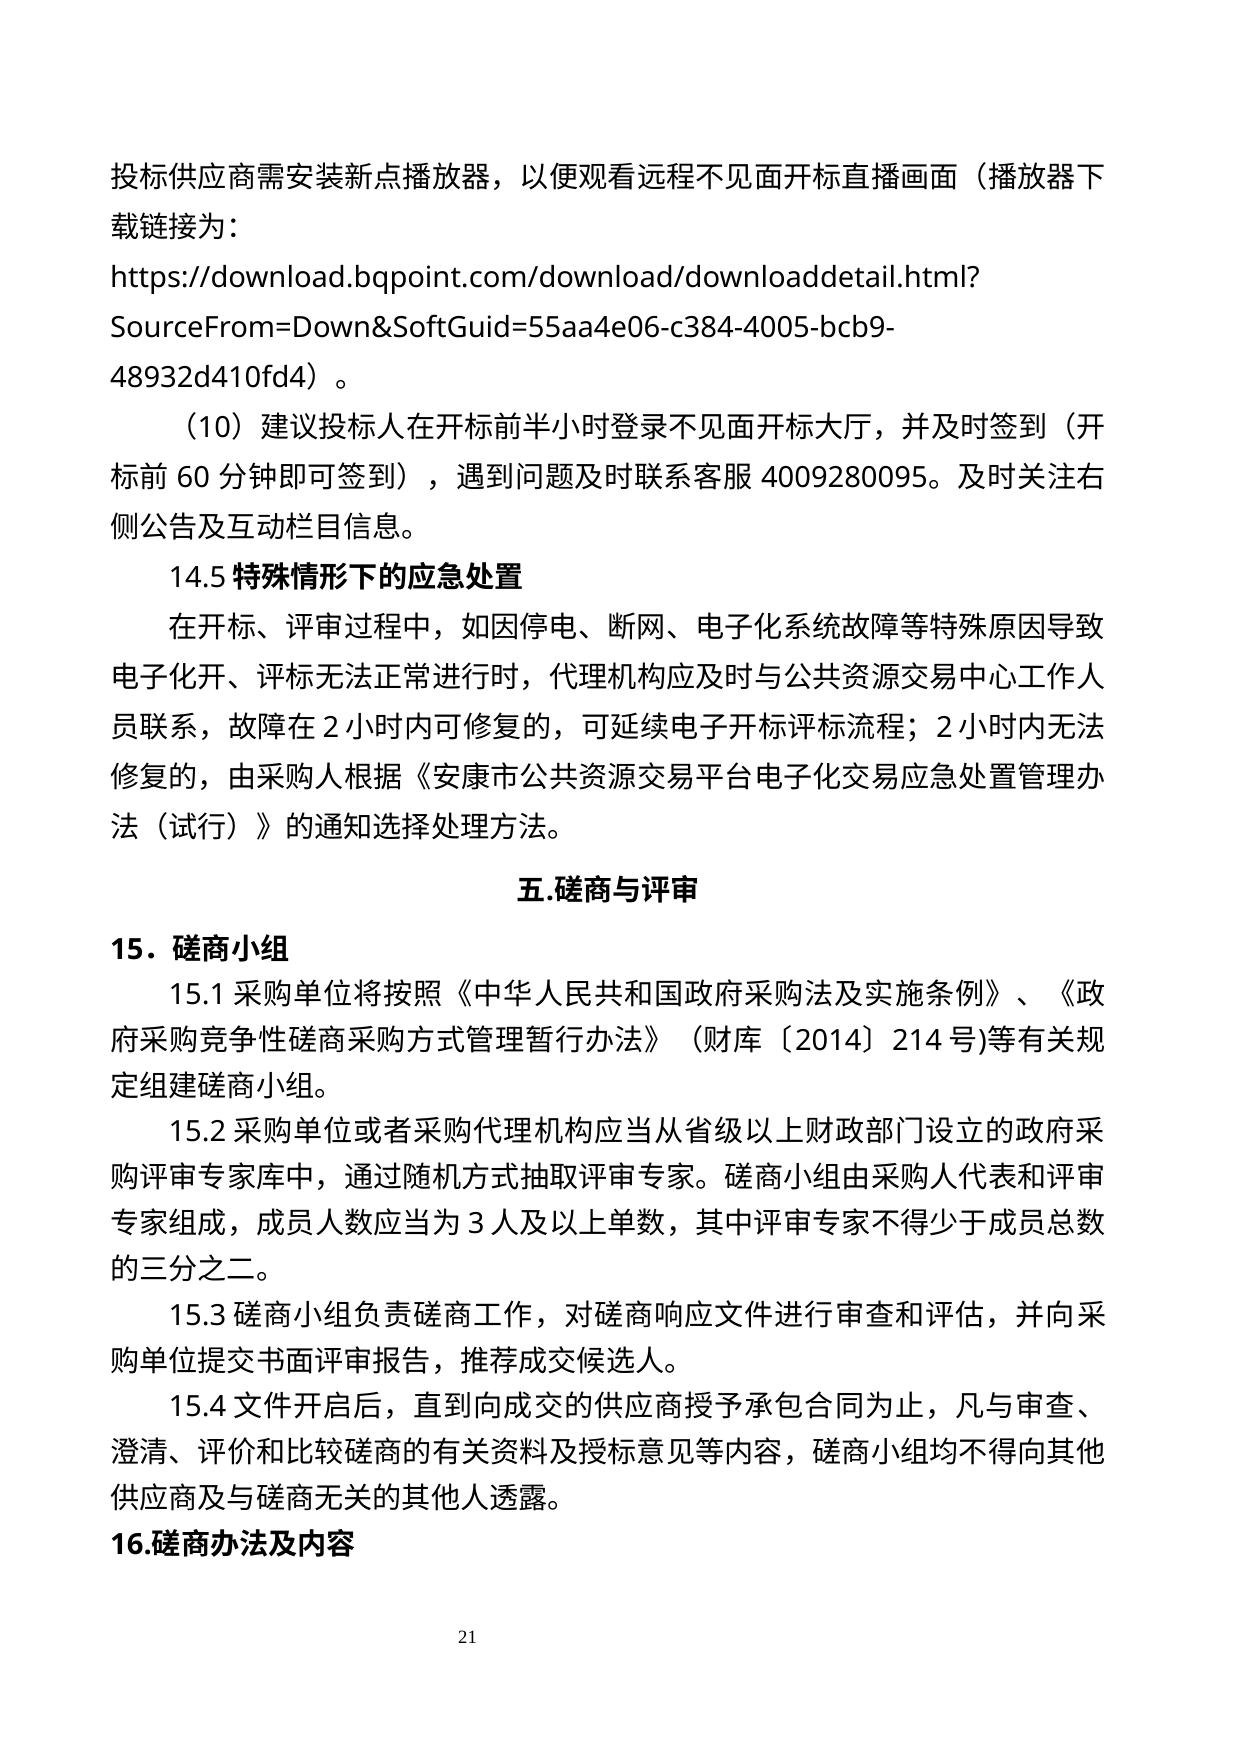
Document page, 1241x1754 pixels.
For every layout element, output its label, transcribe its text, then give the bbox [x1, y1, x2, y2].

text 15.1采购单位将按照《中华人民共和国政府采购法及实施条例》、《政府采购竞争性磋商采购方式管理暂行办法》（财库〔2014〕214号)等有关规定组建磋商小组。 [110, 968, 1106, 1105]
text 15．磋商小组 [110, 926, 1106, 968]
text 五.磋商与评审 [110, 864, 1106, 910]
text 14.5特殊情形下的应急处置 [110, 548, 1106, 598]
text 15.2采购单位或者采购代理机构应当从省级以上财政部门设立的政府采购评审专家库中，通过随机方式抽取评审专家。磋商小组由采购人代表和评审专家组成，成员人数应当为3人及以上单数，其中评审专家不得少于成员总数的三分之二。 [110, 1105, 1106, 1288]
text 在开标、评审过程中，如因停电、断网、电子化系统故障等特殊原因导致电子化开、评标无法正常进行时，代理机构应及时与公共资源交易中心工作人员联系，故障在2小时内可修复的，可延续电子开标评标流程；2小时内无法修复的，由采购人根据《安康市公共资源交易平台电子化交易应急处置管理办法（试行）》的通知选择处理方法。 [110, 598, 1106, 848]
text 16.磋商办法及内容 [110, 1518, 1106, 1563]
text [110, 148, 1106, 248]
text 15.3磋商小组负责磋商工作，对磋商响应文件进行审查和评估，并向采购单位提交书面评审报告，推荐成交候选人。 [110, 1288, 1106, 1380]
text 15.4文件开启后，直到向成交的供应商授予承包合同为止，凡与审查、澄清、评价和比较磋商的有关资料及授标意见等内容，磋商小组均不得向其他供应商及与磋商无关的其他人透露。 [110, 1380, 1106, 1518]
text （10）建议投标人在开标前半小时登录不见面开标大厅，并及时签到（开标前 60 分钟即可签到），遇到问题及时联系客服 4009280095。及时关注右侧公告及互动栏目信息。 [110, 398, 1106, 548]
text https://download.bqpoint.com/download/downloaddetail.html?SourceFrom=Down&SoftGuid=55aa4e06-c384-4005-bcb9-48932d410fd4）。 [110, 248, 1106, 398]
